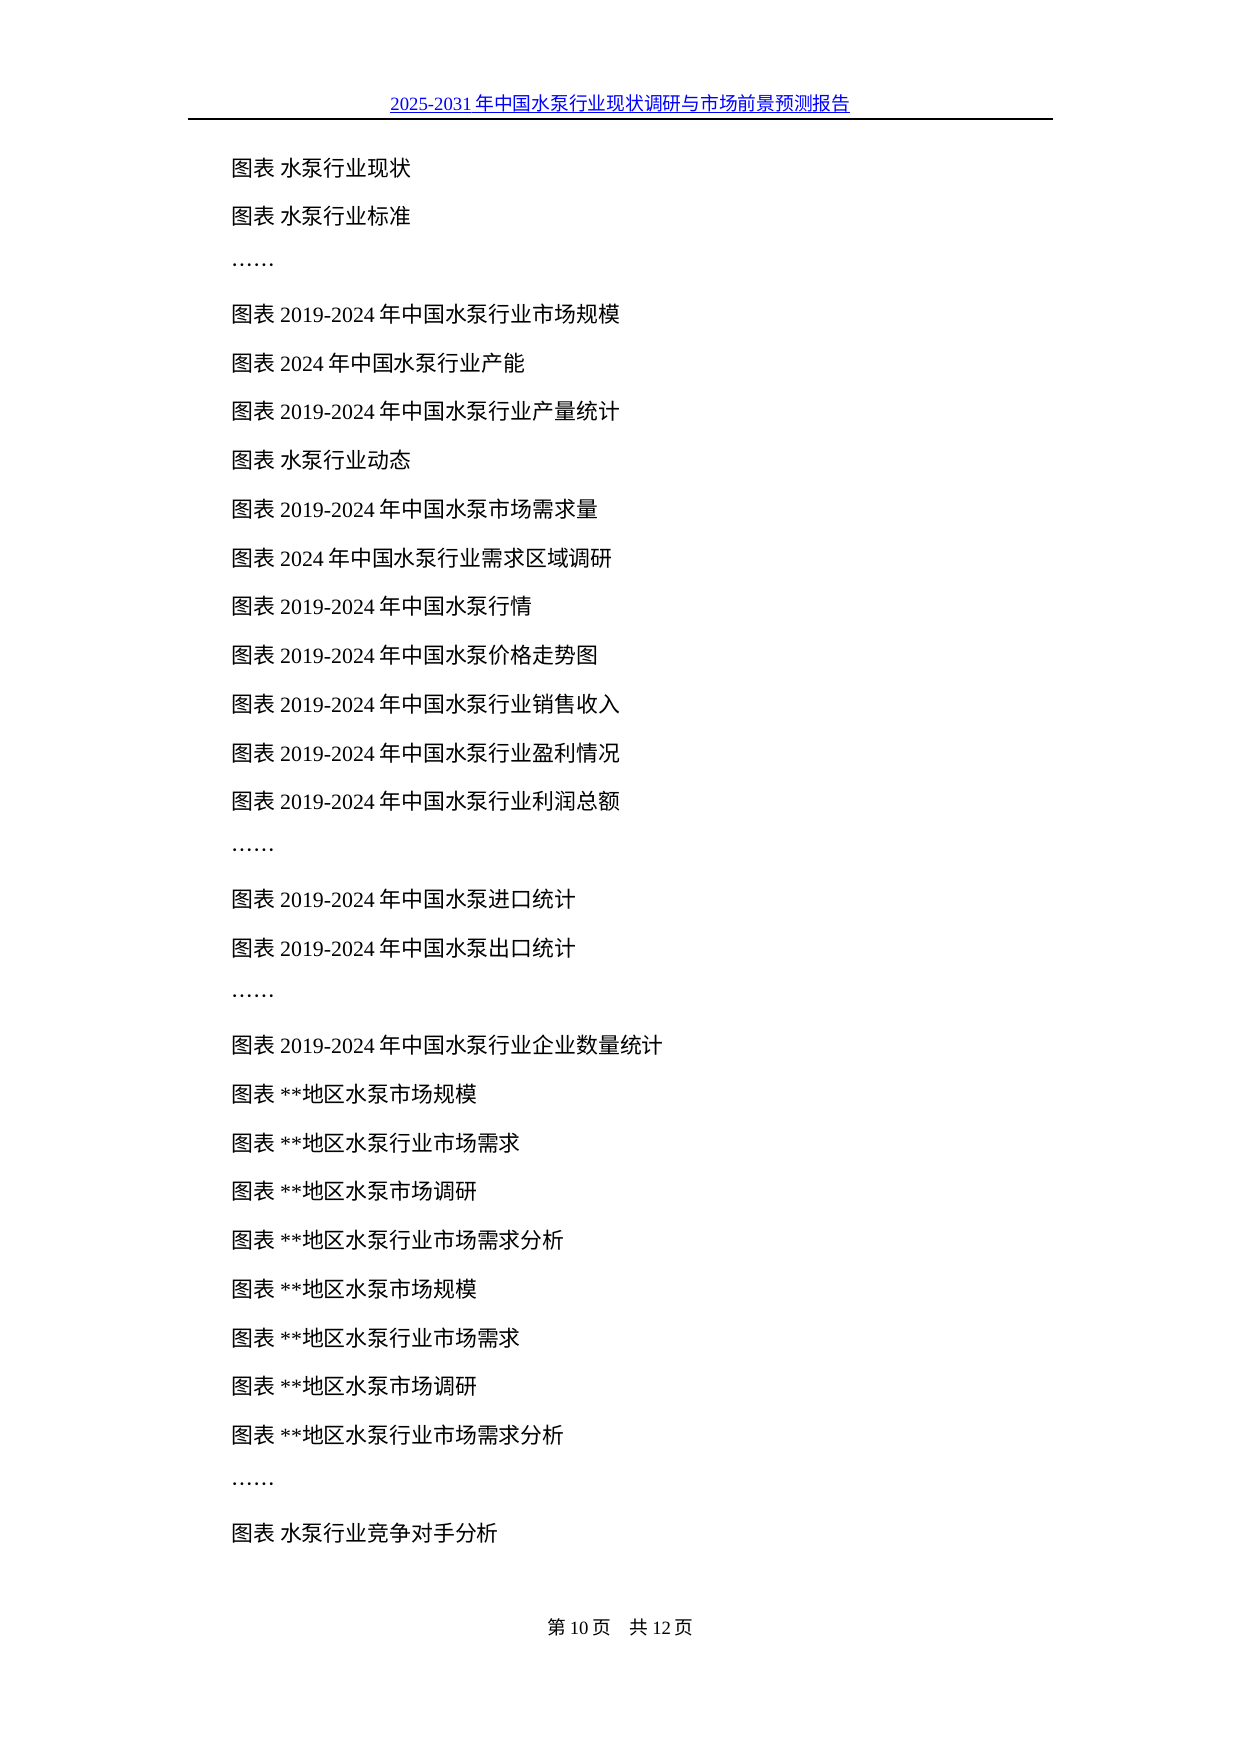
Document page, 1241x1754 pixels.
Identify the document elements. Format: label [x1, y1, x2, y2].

text [187, 150, 1053, 1548]
